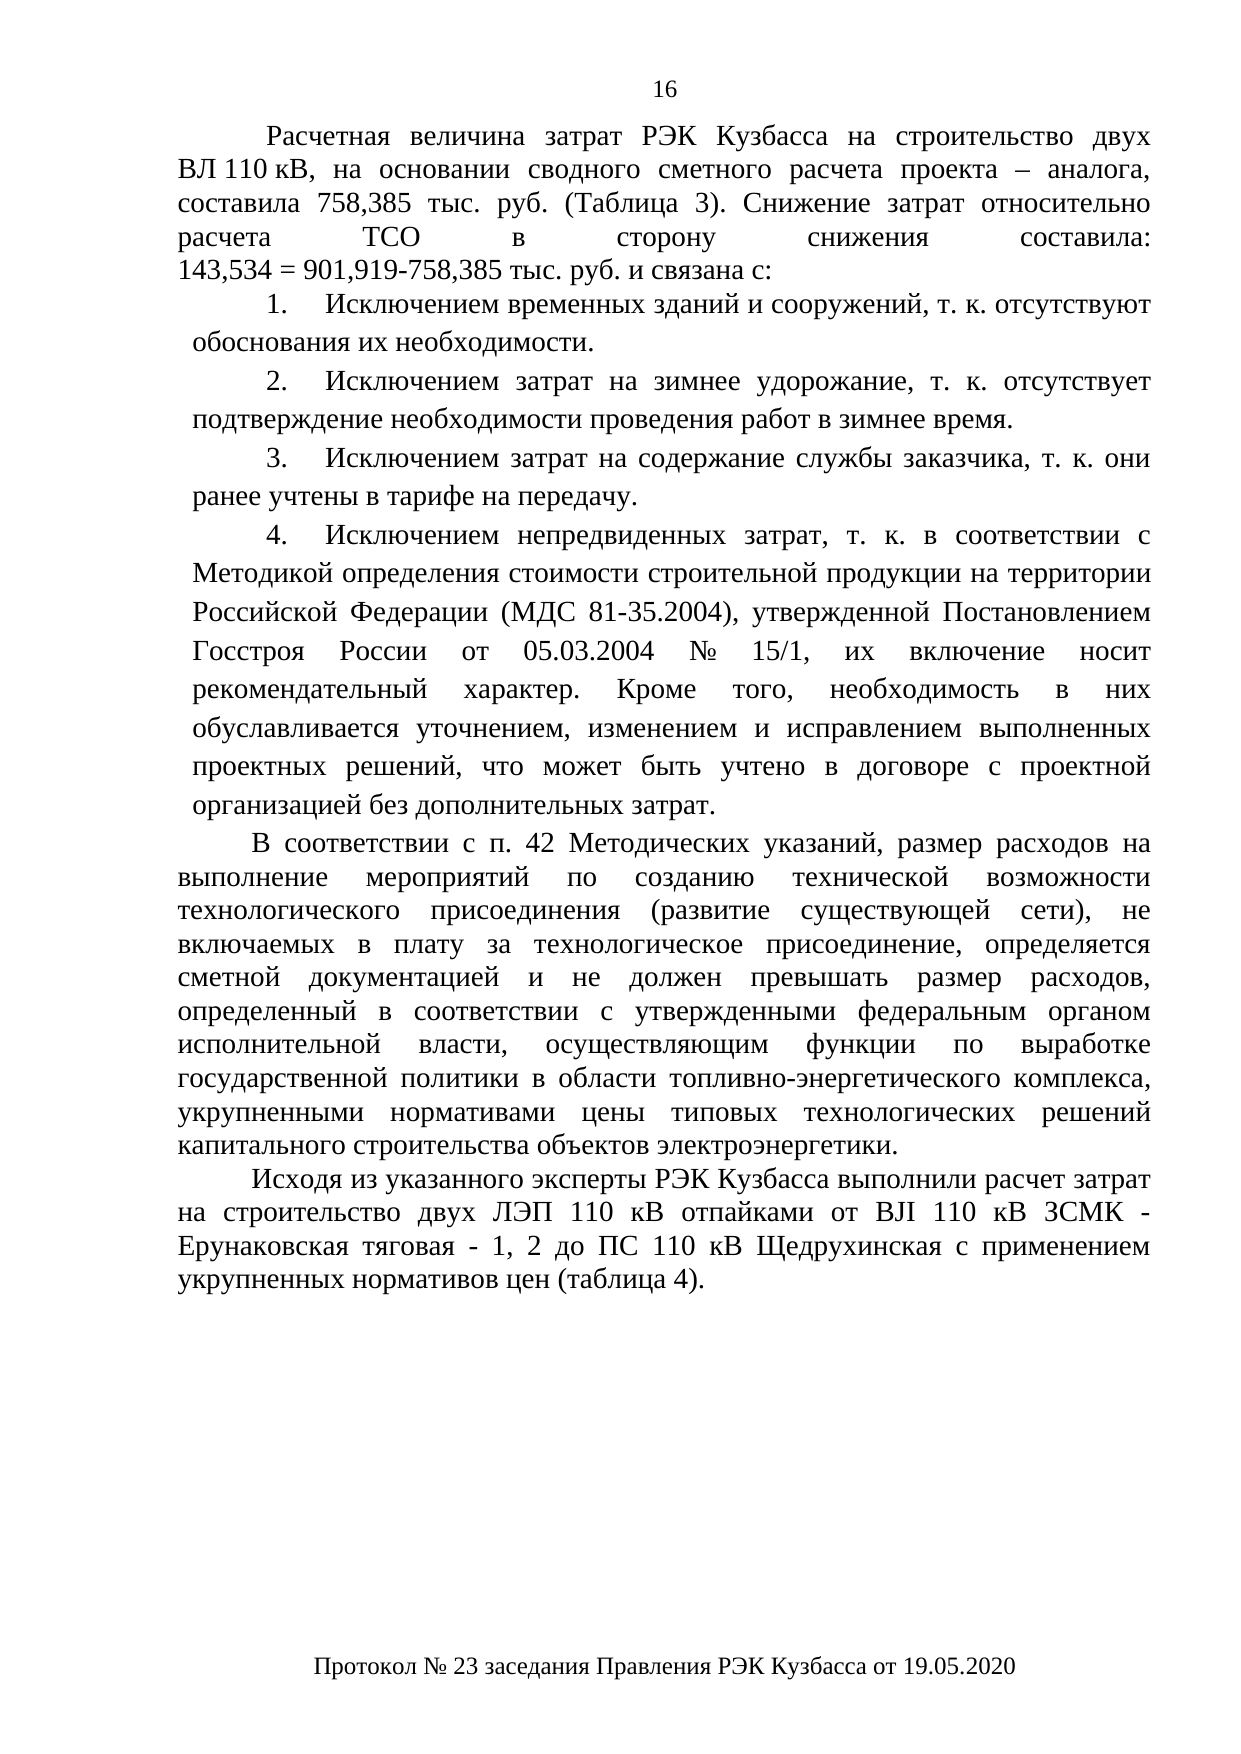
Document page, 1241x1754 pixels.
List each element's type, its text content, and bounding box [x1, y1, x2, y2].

text Расчетная величина затрат РЭК Кузбасса на строительство двух ВЛ 110 кВ, на основании сводного сметного расчета проекта – аналога, составила 758,385 тыс. руб. (Таблица 3). Снижение затрат относительно расчета ТСО в сторону снижения составила: 143,534 = 901,919-758,385 тыс. руб. и связана с: [177, 118, 1152, 286]
list Исключением непредвиденных затрат, т. к. в соответствии с Методикой определения стоимости строительной продукции на территории Российской Федерации (МДС 81-35.2004), утвержденной Постановлением Госстроя России от 05.03.2004 № 15/1, их включение носит рекомендательный характер. Кроме того, необходимость в них обуславливается уточнением, изменением и исправлением выполненных проектных решений, что может быть учтено в договоре с проектной организацией без дополнительных затрат. [192, 517, 1152, 820]
list Исключением затрат на содержание службы заказчика, т. к. они ранее учтены в тарифе на передачу. [192, 440, 1152, 512]
text В соответствии с п. 42 Методических указаний, размер расходов на выполнение мероприятий по созданию технической возможности технологического присоединения (развитие существующей сети), не включаемых в плату за технологическое присоединение, определяется сметной документацией и не должен превышать размер расходов, определенный в соответствии с утвержденными федеральным органом исполнительной власти, осуществляющим функции по выработке государственной политики в области топливно-энергетического комплекса, укрупненными нормативами цены типовых технологических решений капитального строительства объектов электроэнергетики. [177, 825, 1152, 1161]
list Исключением временных зданий и сооружений, т. к. отсутствуют обоснования их необходимости. [192, 286, 1152, 358]
text Исходя из указанного эксперты РЭК Кузбасса выполнили расчет затрат на строительство двух ЛЭП 110 кВ отпайками от ВJI 110 кВ ЗСМК - Ерунаковская тяговая - 1, 2 до ПС 110 кВ Щедрухинская с применением укрупненных нормативов цен (таблица 4). [177, 1161, 1152, 1295]
list Исключением затрат на зимнее удорожание, т. к. отсутствует подтверждение необходимости проведения работ в зимнее время. [192, 363, 1152, 435]
